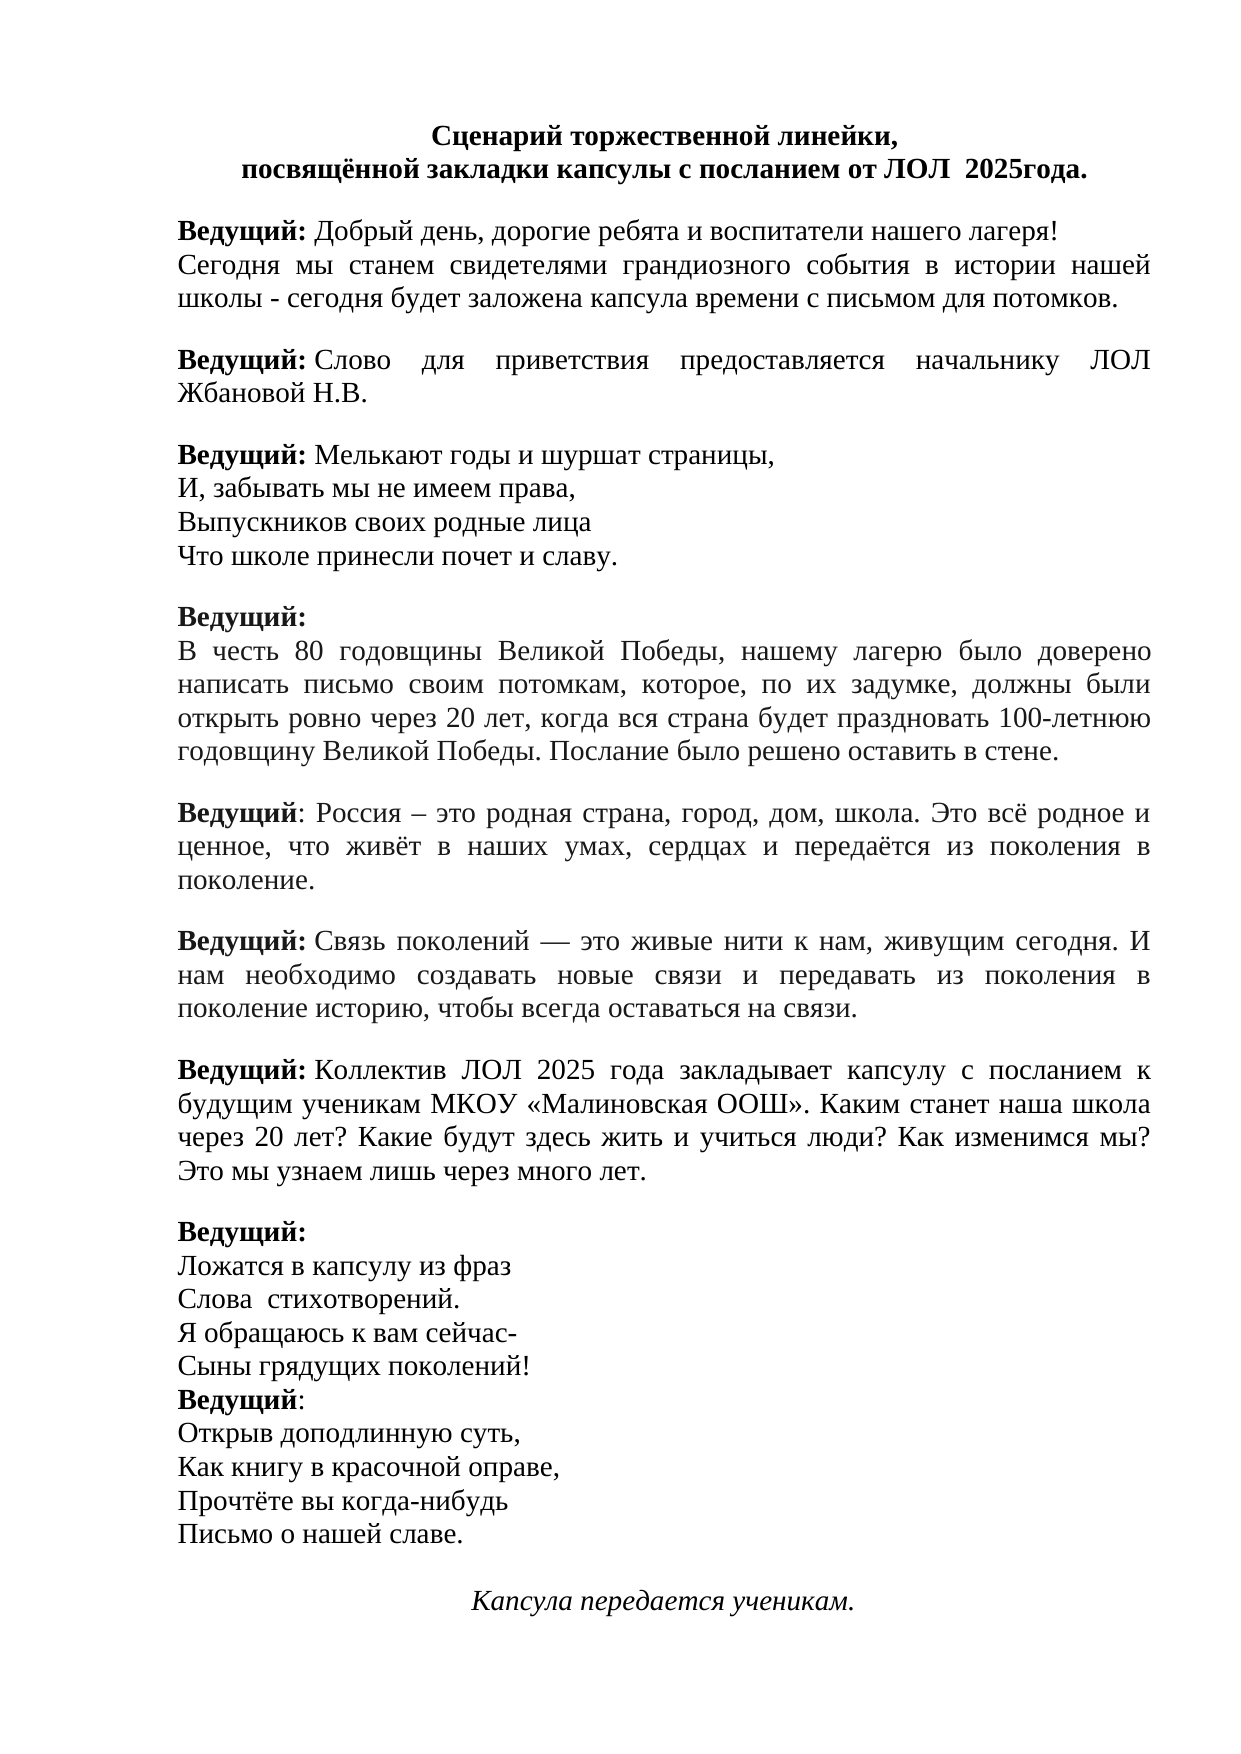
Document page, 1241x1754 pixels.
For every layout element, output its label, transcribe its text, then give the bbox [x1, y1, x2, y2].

text Капсула передается ученикам. [177, 1583, 1152, 1617]
text Ведущий: [177, 1382, 1152, 1416]
text Я обращаюсь к вам сейчас- [177, 1315, 1152, 1348]
text посвящённой закладки капсулы с посланием от ЛОЛ 2025года. [177, 152, 1152, 185]
text Что школе принесли почет и славу. [177, 538, 1152, 571]
text Сценарий торжественной линейки, [177, 118, 1152, 152]
text Письмо о нашей славе. [177, 1516, 1152, 1550]
text И, забывать мы не имеем права, [177, 471, 1152, 504]
text Ведущий: Мелькают годы и шуршат страницы, [177, 437, 1152, 471]
text В честь 80 годовщины Великой Победы, нашему лагерю было доверено написать письмо своим потомкам, которое, по их задумке, должны были открыть ровно через 20 лет, когда вся страна будет праздновать 100-летнюю годовщину Великой Победы. Послание было решено оставить в стене. [177, 633, 1152, 767]
text Сыны грядущих поколений! [177, 1348, 1152, 1382]
text Прочтёте вы когда-нибудь [177, 1483, 1152, 1516]
text Как книгу в красочной оправе, [177, 1449, 1152, 1483]
text Ведущий: Связь поколений — это живые нити к нам, живущим сегодня. И нам необходимо создавать новые связи и передавать из поколения в поколение историю, чтобы всегда оставаться на связи. [177, 923, 1152, 1024]
text Выпускников своих родные лица [177, 504, 1152, 538]
text Ведущий: Слово для приветствия предоставляется начальнику ЛОЛ Жбановой Н.В. [177, 342, 1152, 409]
text Сегодня мы станем свидетелями грандиозного события в истории нашей школы - сегодня будет заложена капсула времени с письмом для потомков. [177, 247, 1152, 314]
text Ведущий: [177, 599, 1152, 633]
text Слова стихотворений. [177, 1281, 1152, 1315]
text Ведущий: Россия – это родная страна, город, дом, школа. Это всё родное и ценное, что живёт в наших умах, сердцах и передаётся из поколения в поколение. [177, 795, 1152, 896]
text Ведущий: Коллектив ЛОЛ 2025 года закладывает капсулу с посланием к будущим ученикам МКОУ «Малиновская ООШ». Каким станет наша школа через 20 лет? Какие будут здесь жить и учиться люди? Как изменимся мы? Это мы узнаем лишь через много лет. [177, 1052, 1152, 1186]
text Ложатся в капсулу из фраз [177, 1248, 1152, 1281]
text Открыв доподлинную суть, [177, 1416, 1152, 1449]
text Ведущий: [177, 1214, 1152, 1248]
text Ведущий: Добрый день, дорогие ребята и воспитатели нашего лагеря! [177, 213, 1152, 247]
